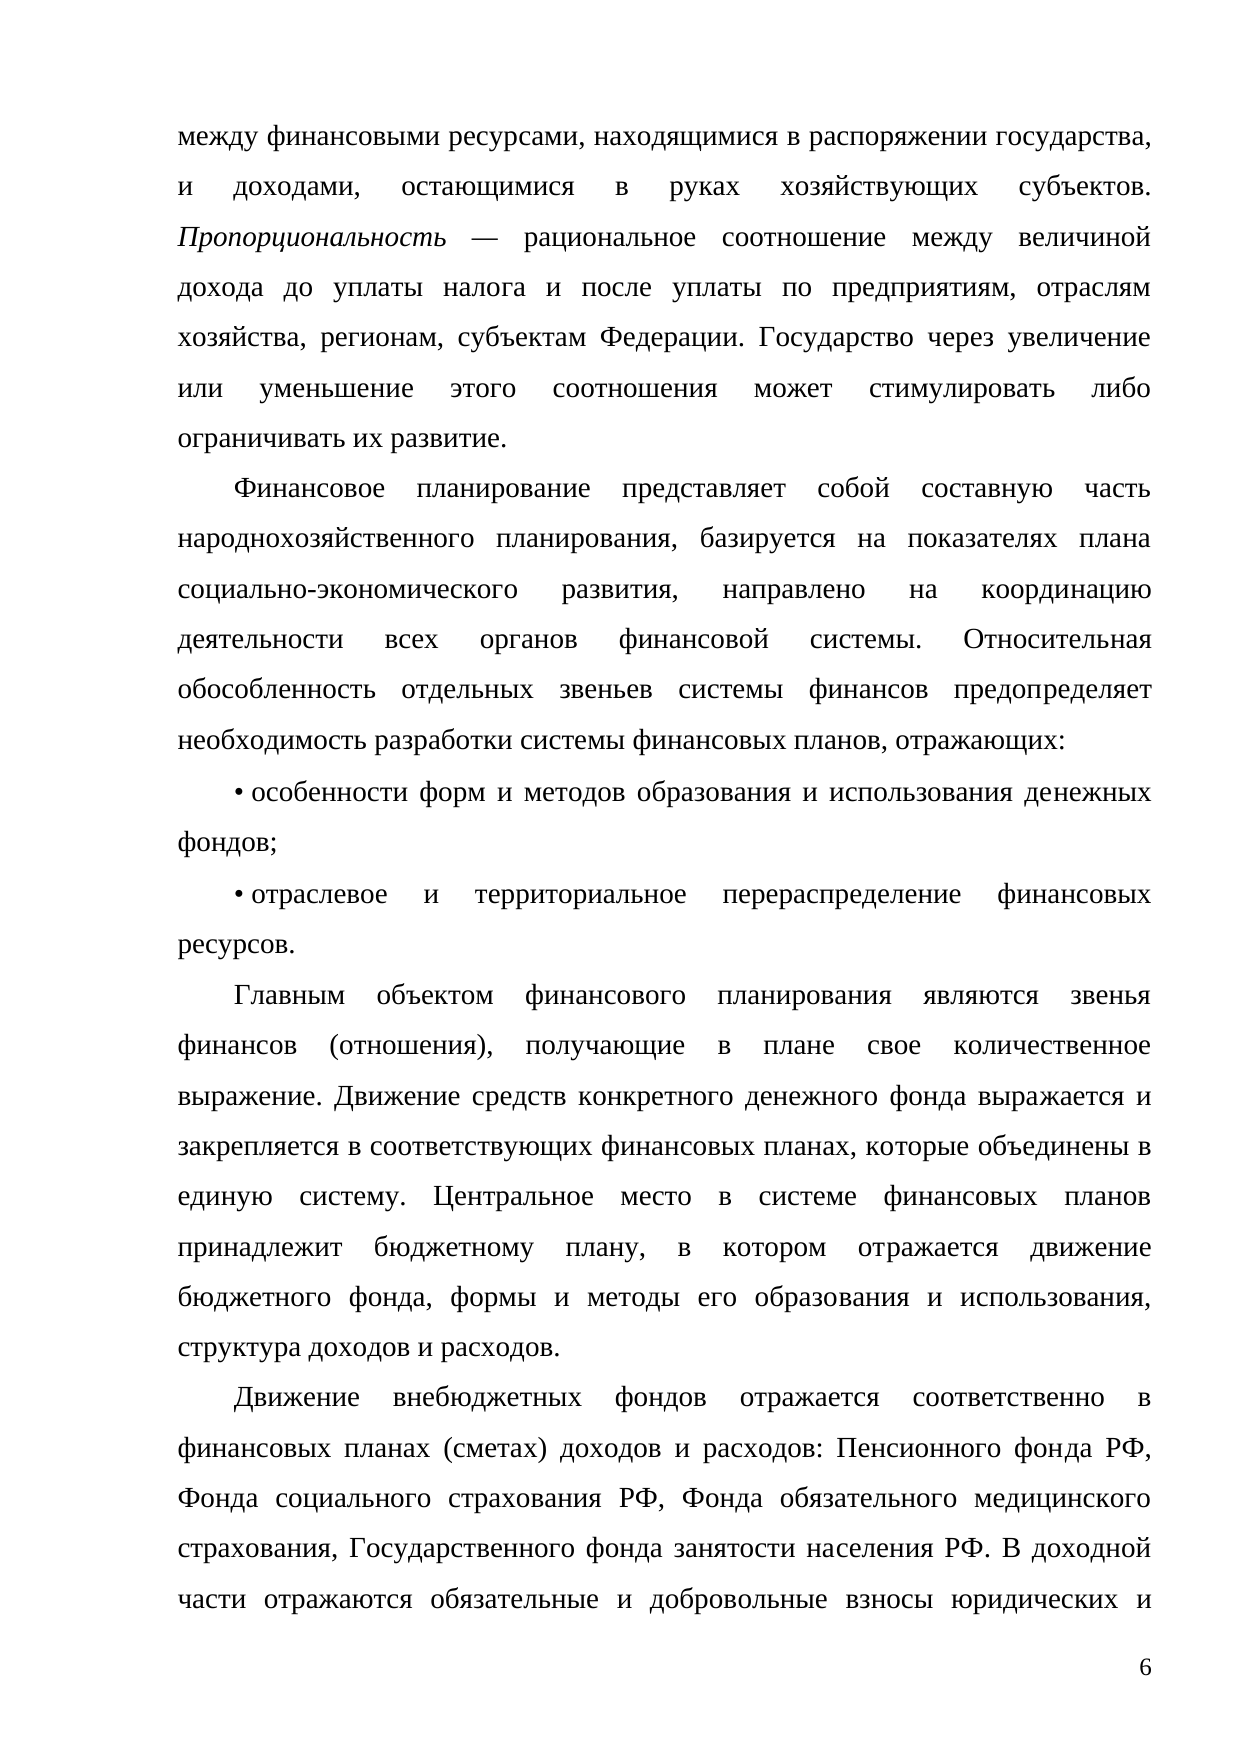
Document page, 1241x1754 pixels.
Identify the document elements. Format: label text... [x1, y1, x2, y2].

list отраслевое и территориальное перераспределение финансовых ресурсов. [177, 876, 1152, 959]
text Главным объектом финансового планирования являются звенья финансов (отношения), получающие в плане свое количественное выражение. Движение средств конкретного денежного фонда выражается и закрепляется в соответствующих финансовых планах, которые объединены в единую систему. Центральное место в системе финансовых планов принадлежит бюджетному плану, в котором отражается движение бюджетного фонда, формы и методы его образования и использования, структура доходов и расходов. [177, 977, 1152, 1363]
list особенности форм и методов образования и использования денежных фондов; [177, 774, 1152, 857]
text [177, 1379, 1152, 1614]
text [177, 118, 1152, 453]
text Финансовое планирование представляет собой составную часть народнохозяйственного планирования, базируется на показателях плана социально-экономического развития, направлено на координацию деятельности всех органов финансовой системы. Относительная обособленность отдельных звеньев системы финансов предопределяет необходимость разработки системы финансовых планов, отражающих: [177, 470, 1152, 755]
